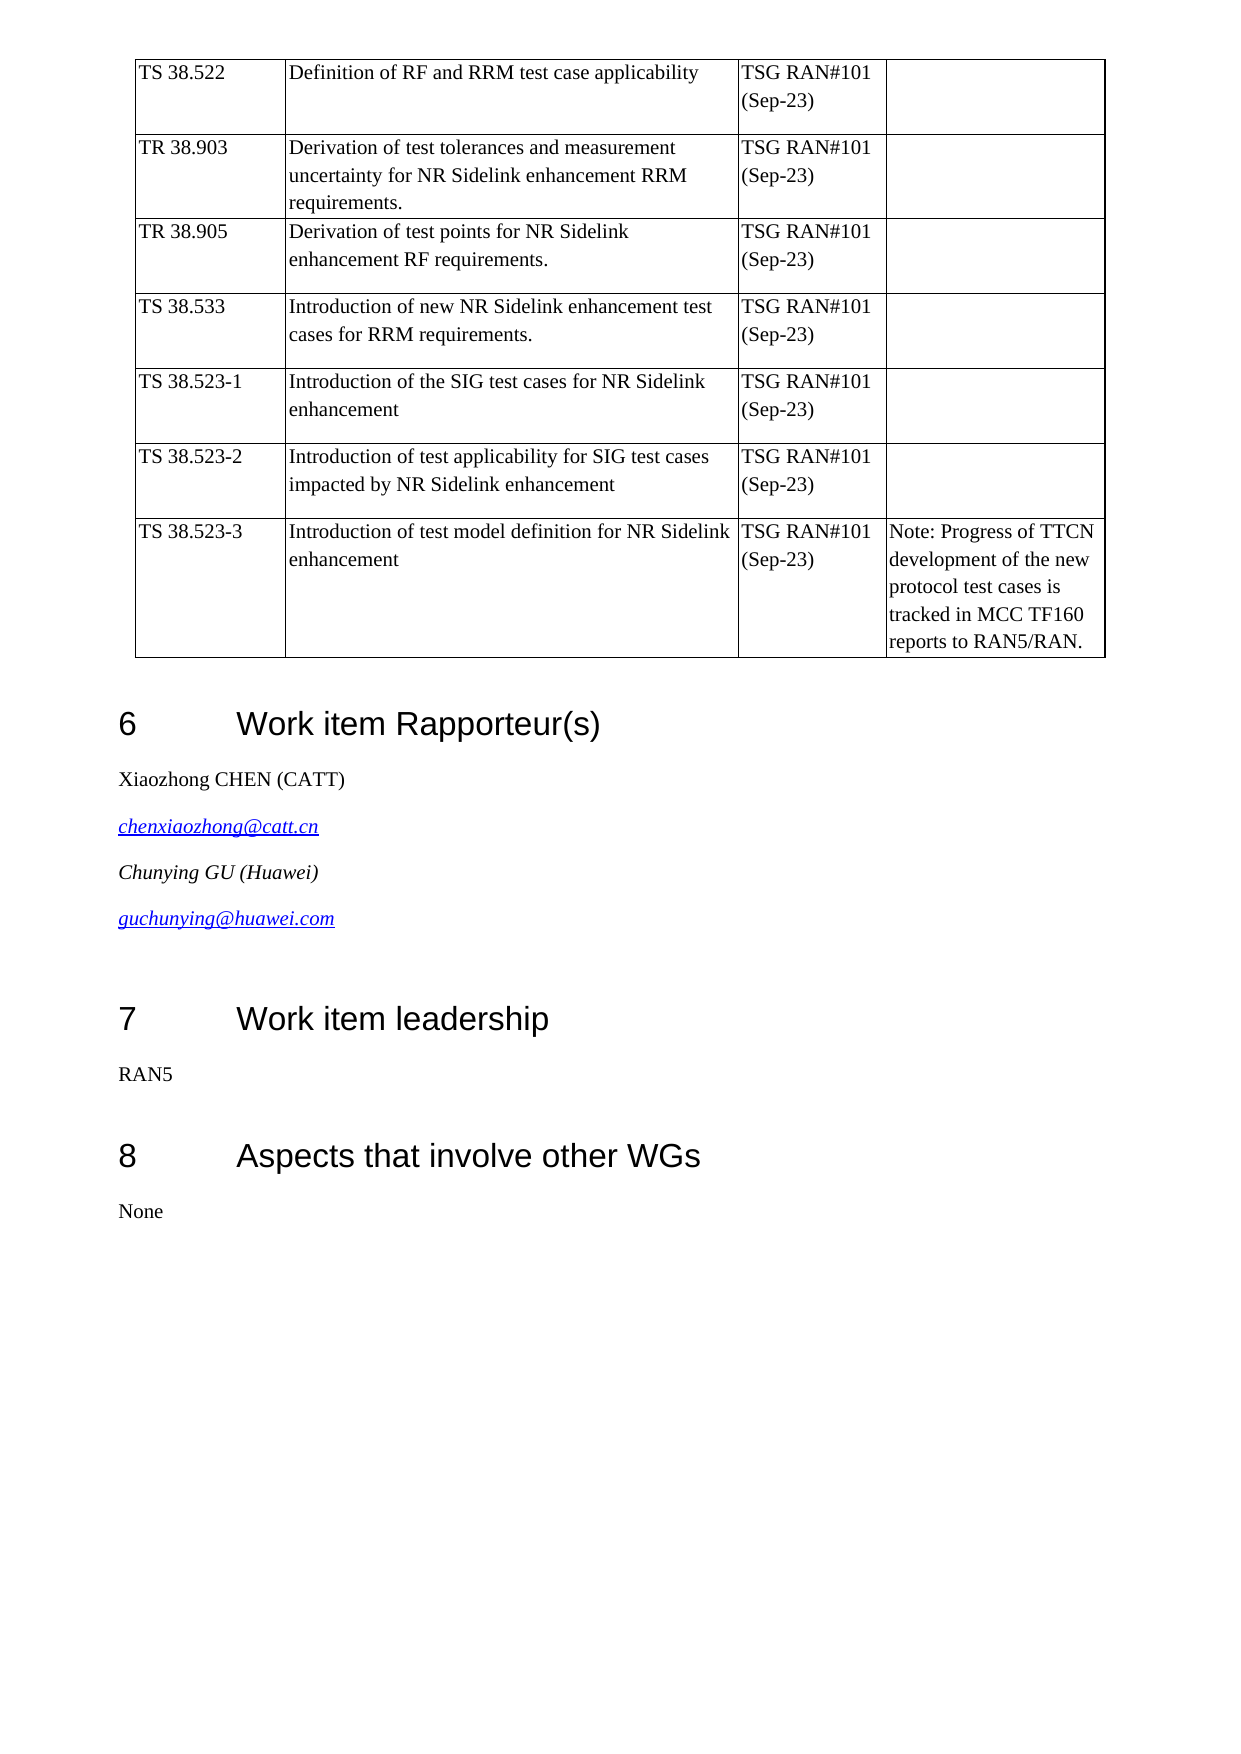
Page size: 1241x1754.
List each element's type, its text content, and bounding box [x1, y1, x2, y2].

table_cell TSG RAN#101 (Sep-23) [739, 294, 886, 368]
table_cell [887, 294, 1104, 368]
table_cell TSG RAN#101 (Sep-23) [739, 519, 886, 657]
table_cell TR 38.903 [136, 135, 285, 218]
table_cell [887, 369, 1104, 443]
text None [118, 1199, 1122, 1223]
table_cell Note: Progress of TTCN development of the new protocol test cases is tracked in MCC TF160 reports to RAN5/RAN. [887, 519, 1104, 657]
subtitle 6 Work item Rapporteur(s) [118, 704, 1122, 743]
table_cell TR 38.905 [136, 219, 285, 293]
table_cell [887, 135, 1104, 218]
text guchunying@huawei.com [118, 906, 1132, 930]
table_cell TSG RAN#101 (Sep-23) [739, 369, 886, 443]
subtitle 8 Aspects that involve other WGs [118, 1136, 1122, 1174]
table_cell Derivation of test tolerances and measurement uncertainty for NR Sidelink enhancement RRM requirements. [286, 135, 738, 218]
table_cell TSG RAN#101 (Sep-23) [739, 219, 886, 293]
table_cell Introduction of test applicability for SIG test cases impacted by NR Sidelink enhancement [286, 444, 738, 518]
table_cell TSG RAN#101 (Sep-23) [739, 444, 886, 518]
table_cell [887, 60, 1104, 134]
table_cell [887, 444, 1104, 518]
table_cell [887, 219, 1104, 293]
subtitle 7 Work item leadership [118, 999, 1122, 1037]
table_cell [739, 60, 886, 134]
table_cell TS 38.533 [136, 294, 285, 368]
table_cell TS 38.523-1 [136, 369, 285, 443]
text chenxiaozhong@catt.cn [118, 814, 1132, 838]
table_cell Introduction of test model definition for NR Sidelink enhancement [286, 519, 738, 657]
text Xiaozhong CHEN (CATT) [118, 767, 1132, 791]
table_cell TS 38.523-2 [136, 444, 285, 518]
table_cell Introduction of the SIG test cases for NR Sidelink enhancement [286, 369, 738, 443]
table_cell TS 38.523-3 [136, 519, 285, 657]
table_cell Definition of RF and RRM test case applicability [286, 60, 738, 134]
table_cell Derivation of test points for NR Sidelink enhancement RF requirements. [286, 219, 738, 293]
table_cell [739, 135, 886, 218]
table_cell Introduction of new NR Sidelink enhancement test cases for RRM requirements. [286, 294, 738, 368]
table_cell TS 38.522 [136, 60, 285, 134]
text Chunying GU (Huawei) [118, 860, 1132, 884]
text RAN5 [118, 1062, 1132, 1086]
